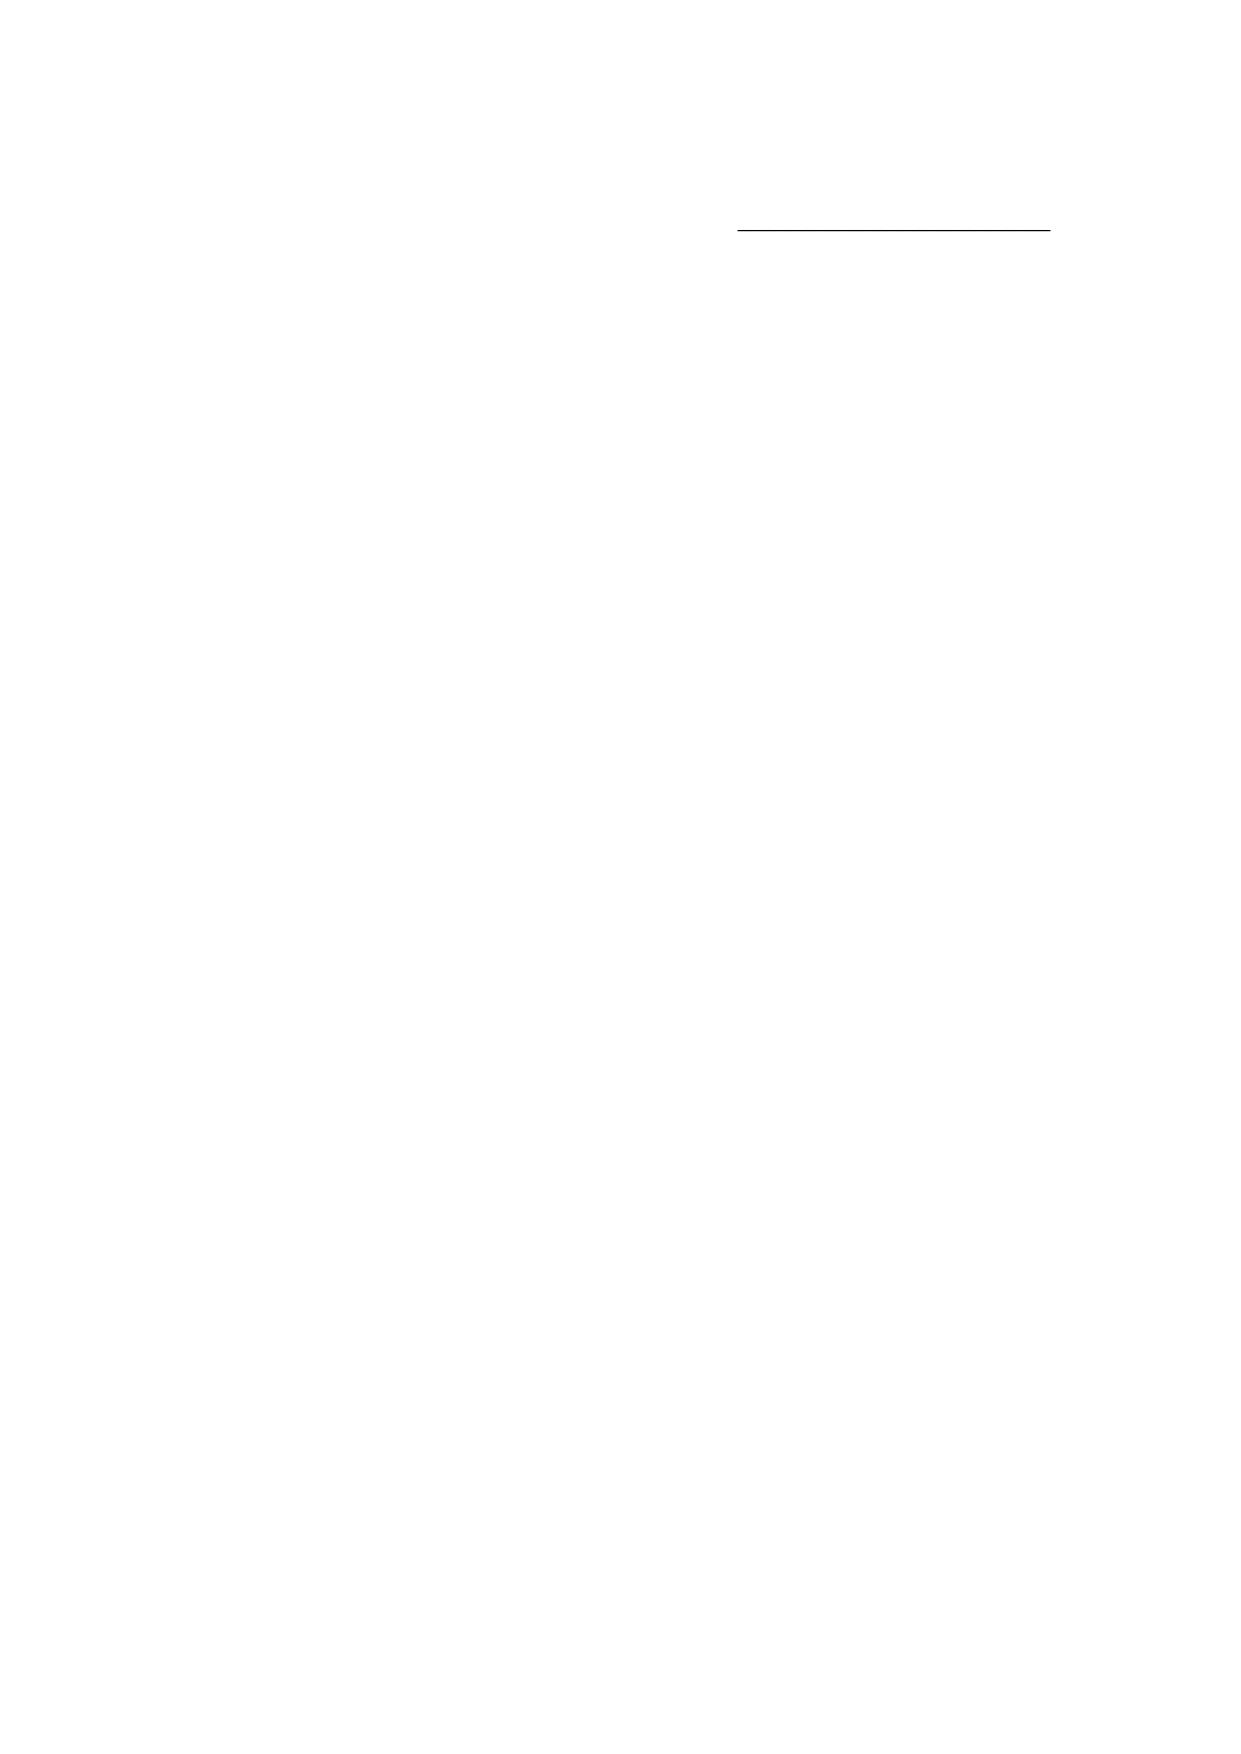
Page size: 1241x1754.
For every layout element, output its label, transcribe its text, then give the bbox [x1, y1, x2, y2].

text _________________________ [148, 205, 1093, 234]
